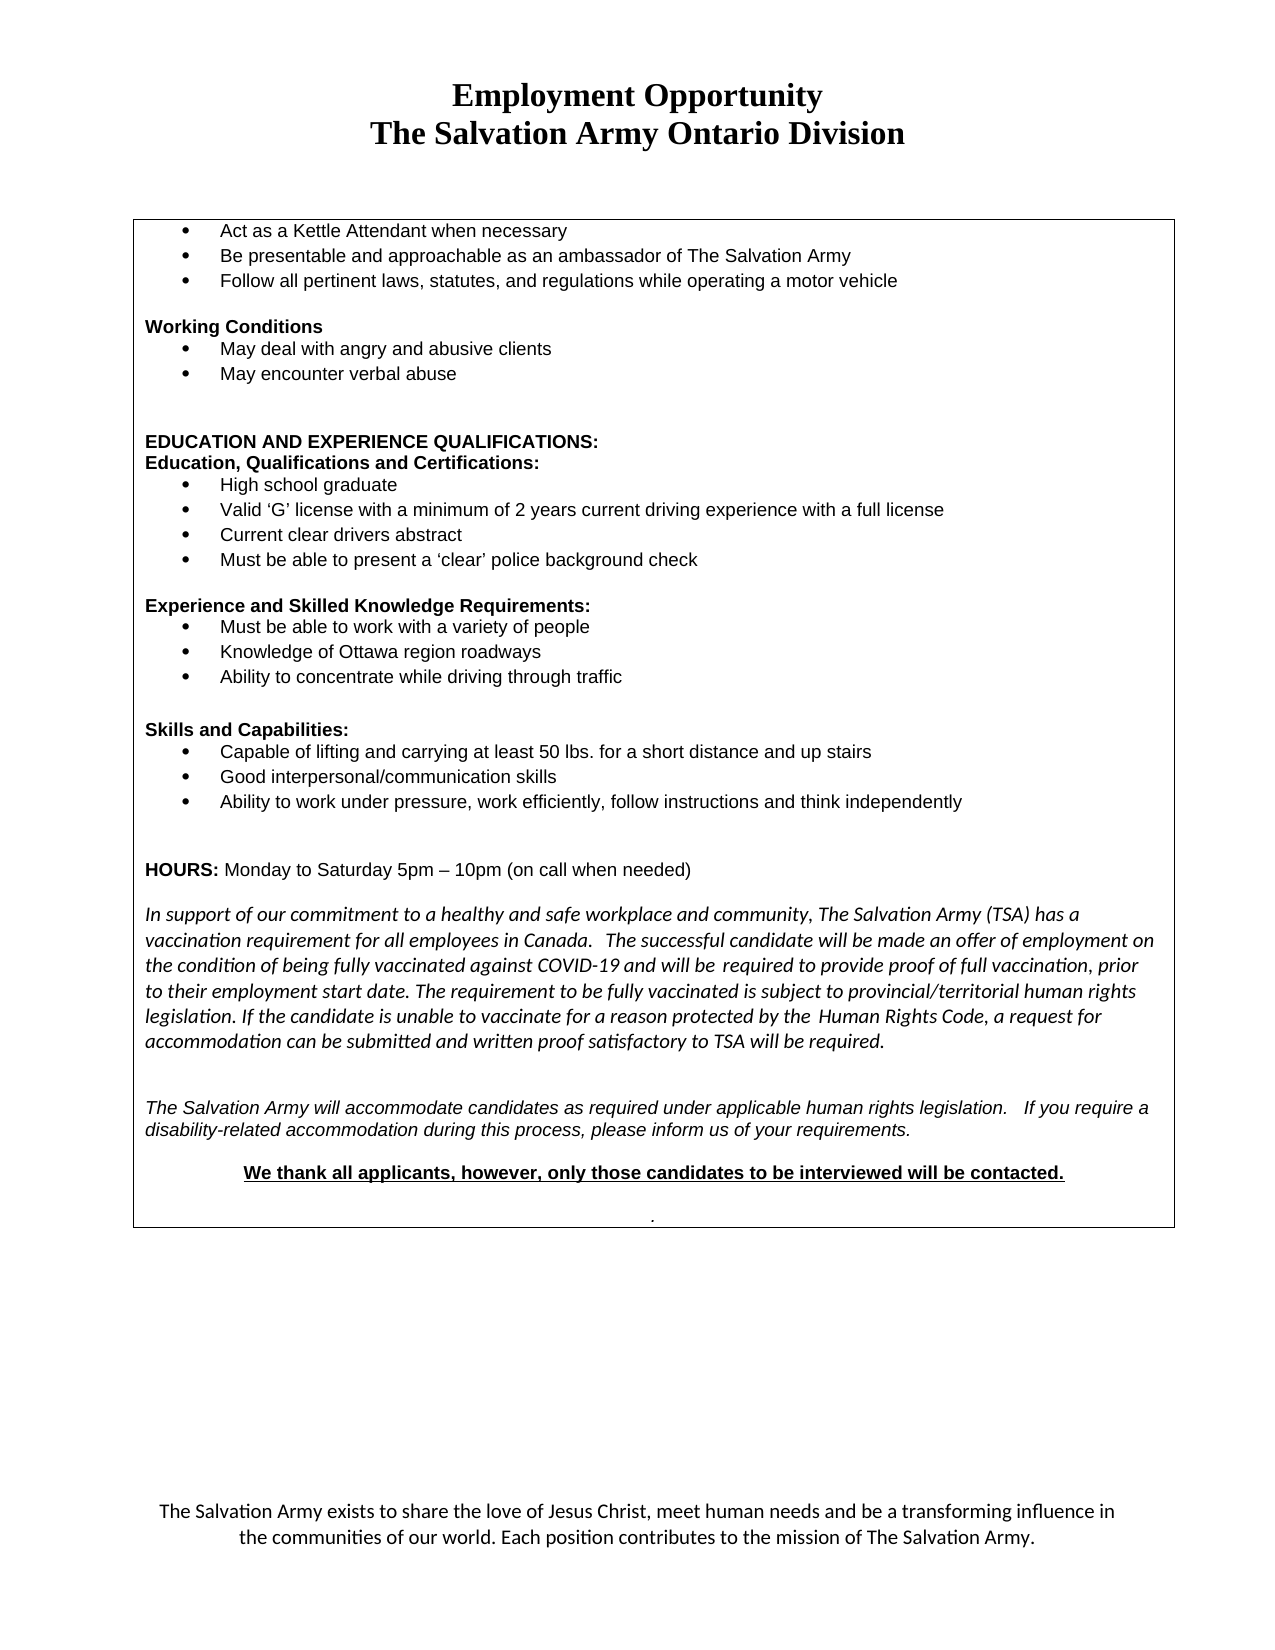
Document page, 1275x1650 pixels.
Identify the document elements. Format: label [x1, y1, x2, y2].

table_cell [134, 220, 1174, 1227]
